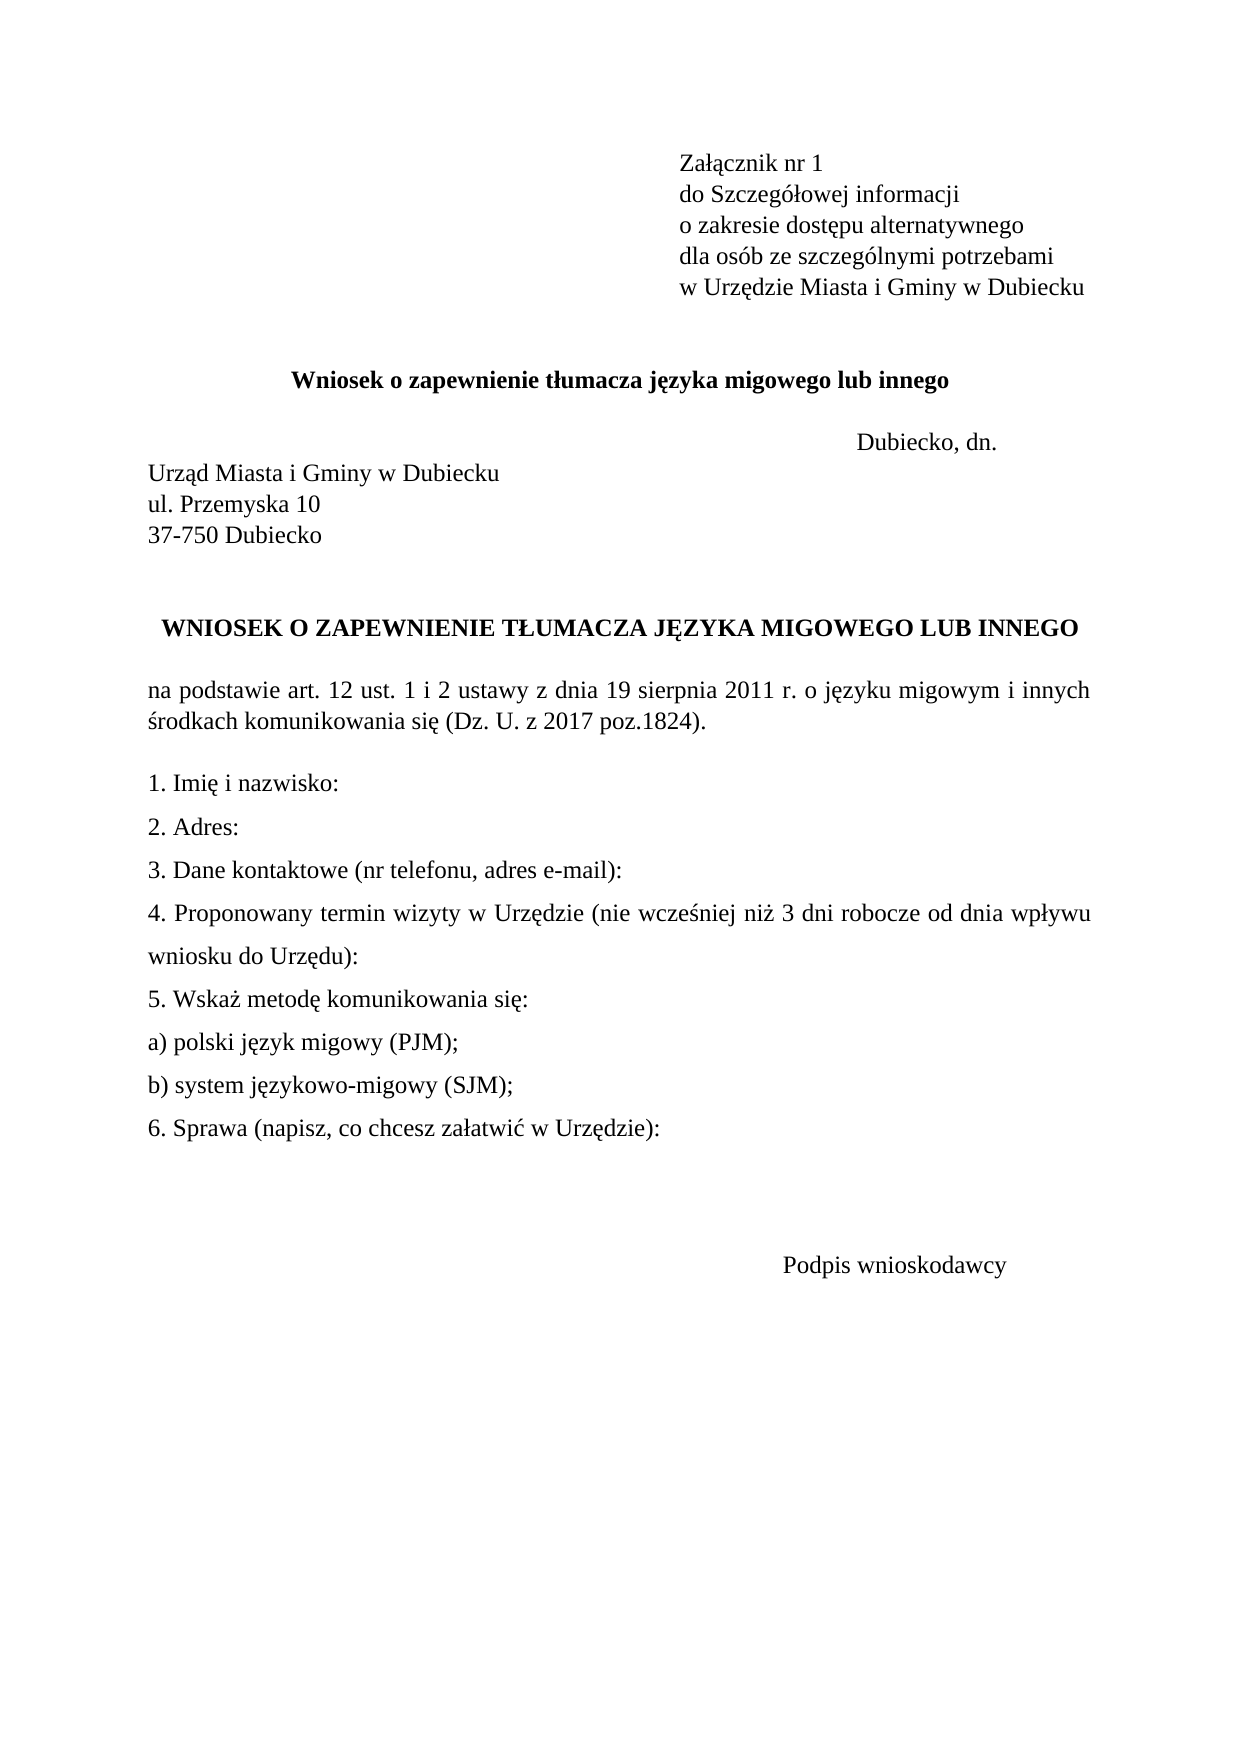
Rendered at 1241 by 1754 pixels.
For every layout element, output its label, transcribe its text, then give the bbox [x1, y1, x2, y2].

text dla osób ze szczególnymi potrzebami [148, 241, 1093, 269]
text 4. Proponowany termin wizyty w Urzędzie (nie wcześniej niż 3 dni robocze od dnia wpływu wniosku do Urzędu): [148, 898, 1093, 970]
text 6. Sprawa (napisz, co chcesz załatwić w Urzędzie): [148, 1113, 1093, 1142]
text Urząd Miasta i Gminy w Dubiecku [148, 458, 1093, 487]
text WNIOSEK O ZAPEWNIENIE TŁUMACZA JĘZYKA MIGOWEGO LUB INNEGO [148, 613, 1093, 642]
text Wniosek o zapewnienie tłumacza języka migowego lub innego [148, 365, 1093, 394]
text a) polski język migowy (PJM); [148, 1027, 1093, 1056]
text na podstawie art. 12 ust. 1 i 2 ustawy z dnia 19 sierpnia 2011 r. o języku migowym i innych środkach komunikowania się (Dz. U. z 2017 poz.1824). [148, 675, 1093, 735]
text 2. Adres: [148, 812, 1093, 840]
text 5. Wskaż metodę komunikowania się: [148, 984, 1093, 1013]
text 37-750 Dubiecko [148, 520, 1093, 549]
text Podpis wnioskodawcy [148, 1250, 1093, 1278]
text w Urzędzie Miasta i Gminy w Dubiecku [148, 272, 1093, 301]
text b) system językowo-migowy (SJM); [148, 1070, 1093, 1099]
text 1. Imię i nazwisko: [148, 768, 1093, 797]
text do Szczegółowej informacji [148, 179, 1093, 207]
text o zakresie dostępu alternatywnego [148, 210, 1093, 238]
text ul. Przemyska 10 [148, 489, 1093, 518]
text Dubiecko, dn. [148, 427, 1093, 456]
text 3. Dane kontaktowe (nr telefonu, adres e-mail): [148, 855, 1093, 883]
text Załącznik nr 1 [148, 148, 1093, 176]
